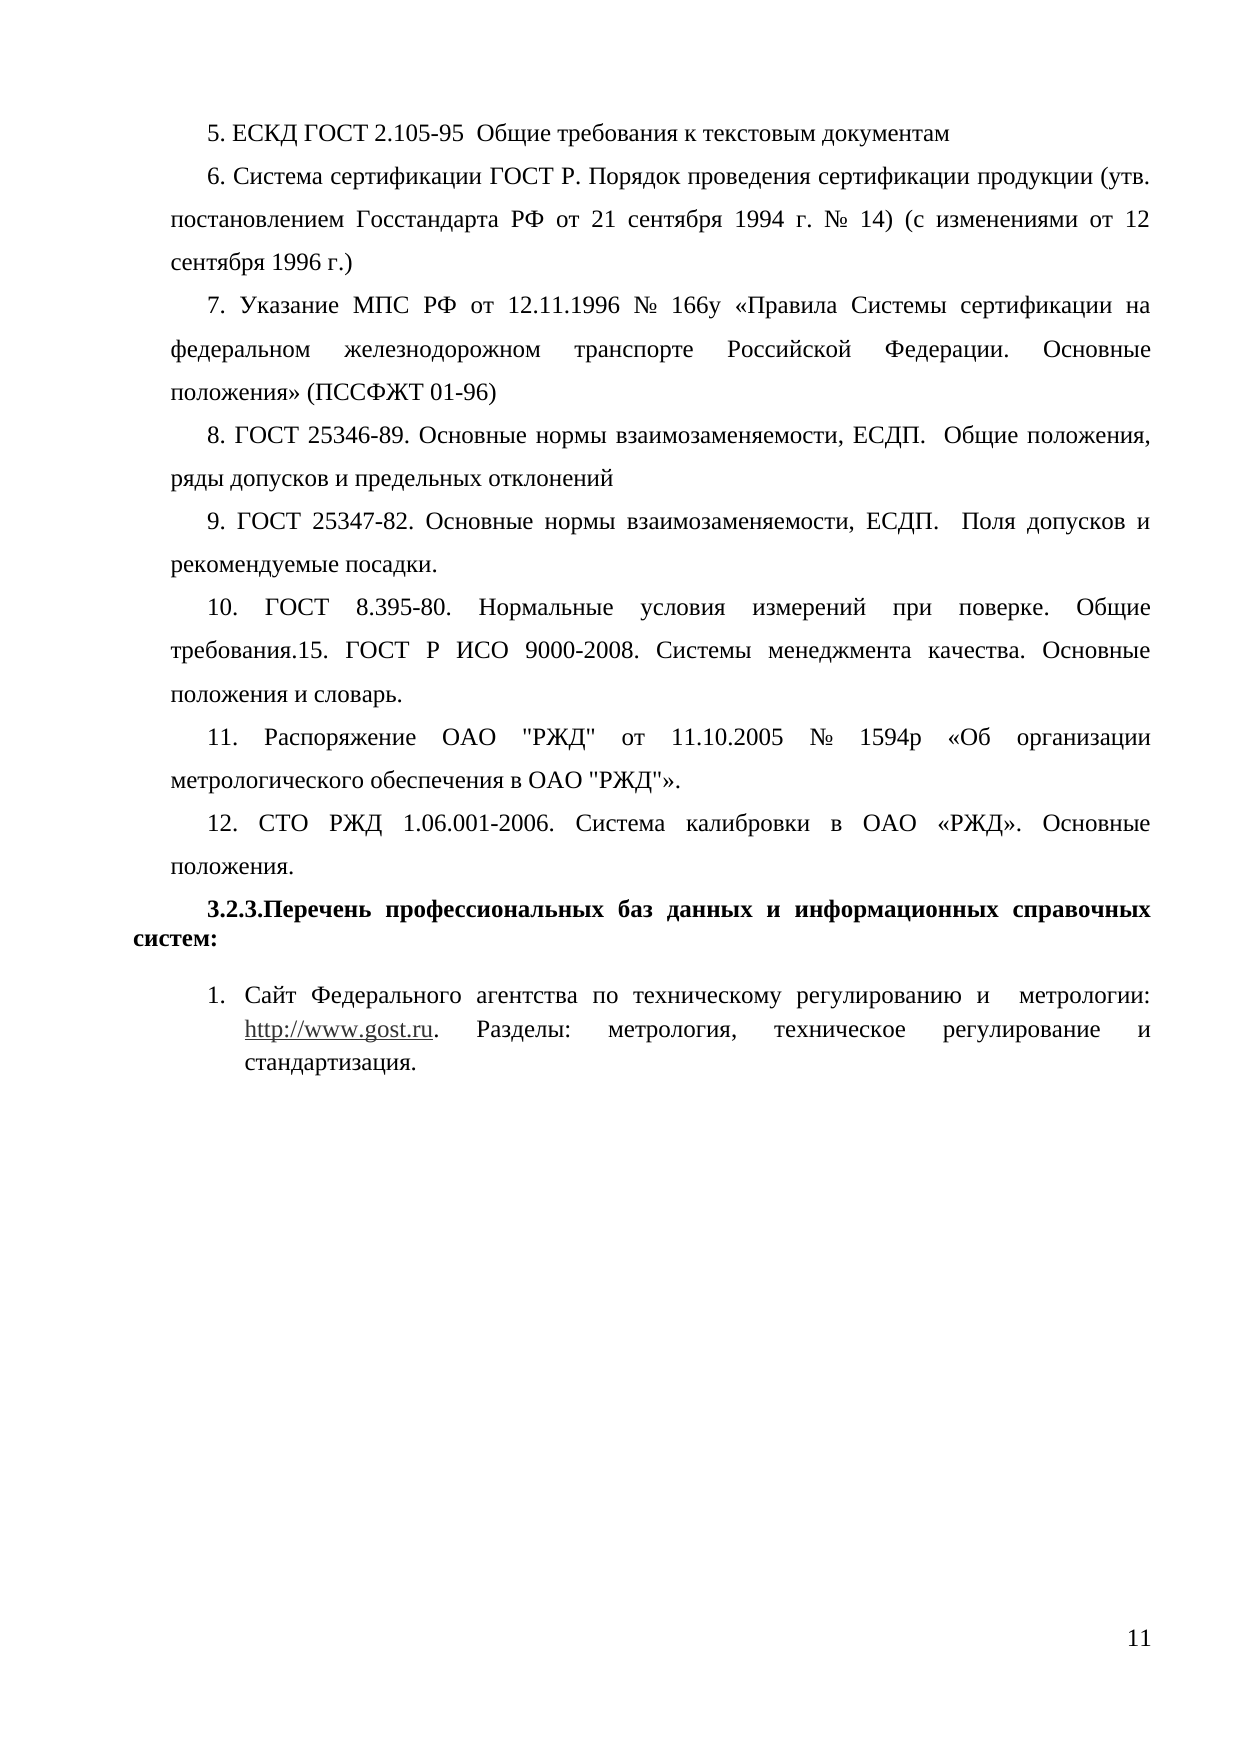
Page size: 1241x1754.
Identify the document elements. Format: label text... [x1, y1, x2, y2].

text 5. ЕСКД ГОСТ 2.105-95 Общие требования к текстовым документам [170, 118, 1152, 147]
text 6. Система сертификации ГОСТ Р. Порядок проведения сертификации продукции (утв. постановлением Госстандарта РФ от 21 сентября 1994 г. № 14) (с изменениями от 12 сентября 1996 г.) [170, 161, 1152, 276]
text 7. Указание МПС РФ от 12.11.1996 № 166у «Правила Системы сертификации на федеральном железнодорожном транспорте Российской Федерации. Основные положения» (ПССФЖТ 01-96) [170, 291, 1152, 406]
text 9. ГОСТ 25347-82. Основные нормы взаимозаменяемости, ЕСДП. Поля допусков и рекомендуемые посадки. [170, 506, 1152, 578]
text 11. Распоряжение ОАО "РЖД" от 11.10.2005 № 1594р «Об организации метрологического обеспечения в ОАО "РЖД"». [170, 722, 1152, 794]
text 8. ГОСТ 25346-89. Основные нормы взаимозаменяемости, ЕСДП. Общие положения, ряды допусков и предельных отклонений [170, 420, 1152, 492]
list 3.2.3.Перечень профессиональных баз данных и информационных справочных систем: [133, 894, 1152, 952]
text 12. СТО РЖД 1.06.001-2006. Система калибровки в ОАО «РЖД». Основные положения. [170, 808, 1152, 880]
list Сайт Федерального агентства по техническому регулированию и метрологии: http://www.gost.ru. Разделы: метрология, техническое регулирование и стандартизация. [207, 981, 1152, 1075]
text 10. ГОСТ 8.395-80. Нормальные условия измерений при поверке. Общие требования.15. ГОСТ Р ИСО 9000-2008. Системы менеджмента качества. Основные положения и словарь. [170, 592, 1152, 707]
